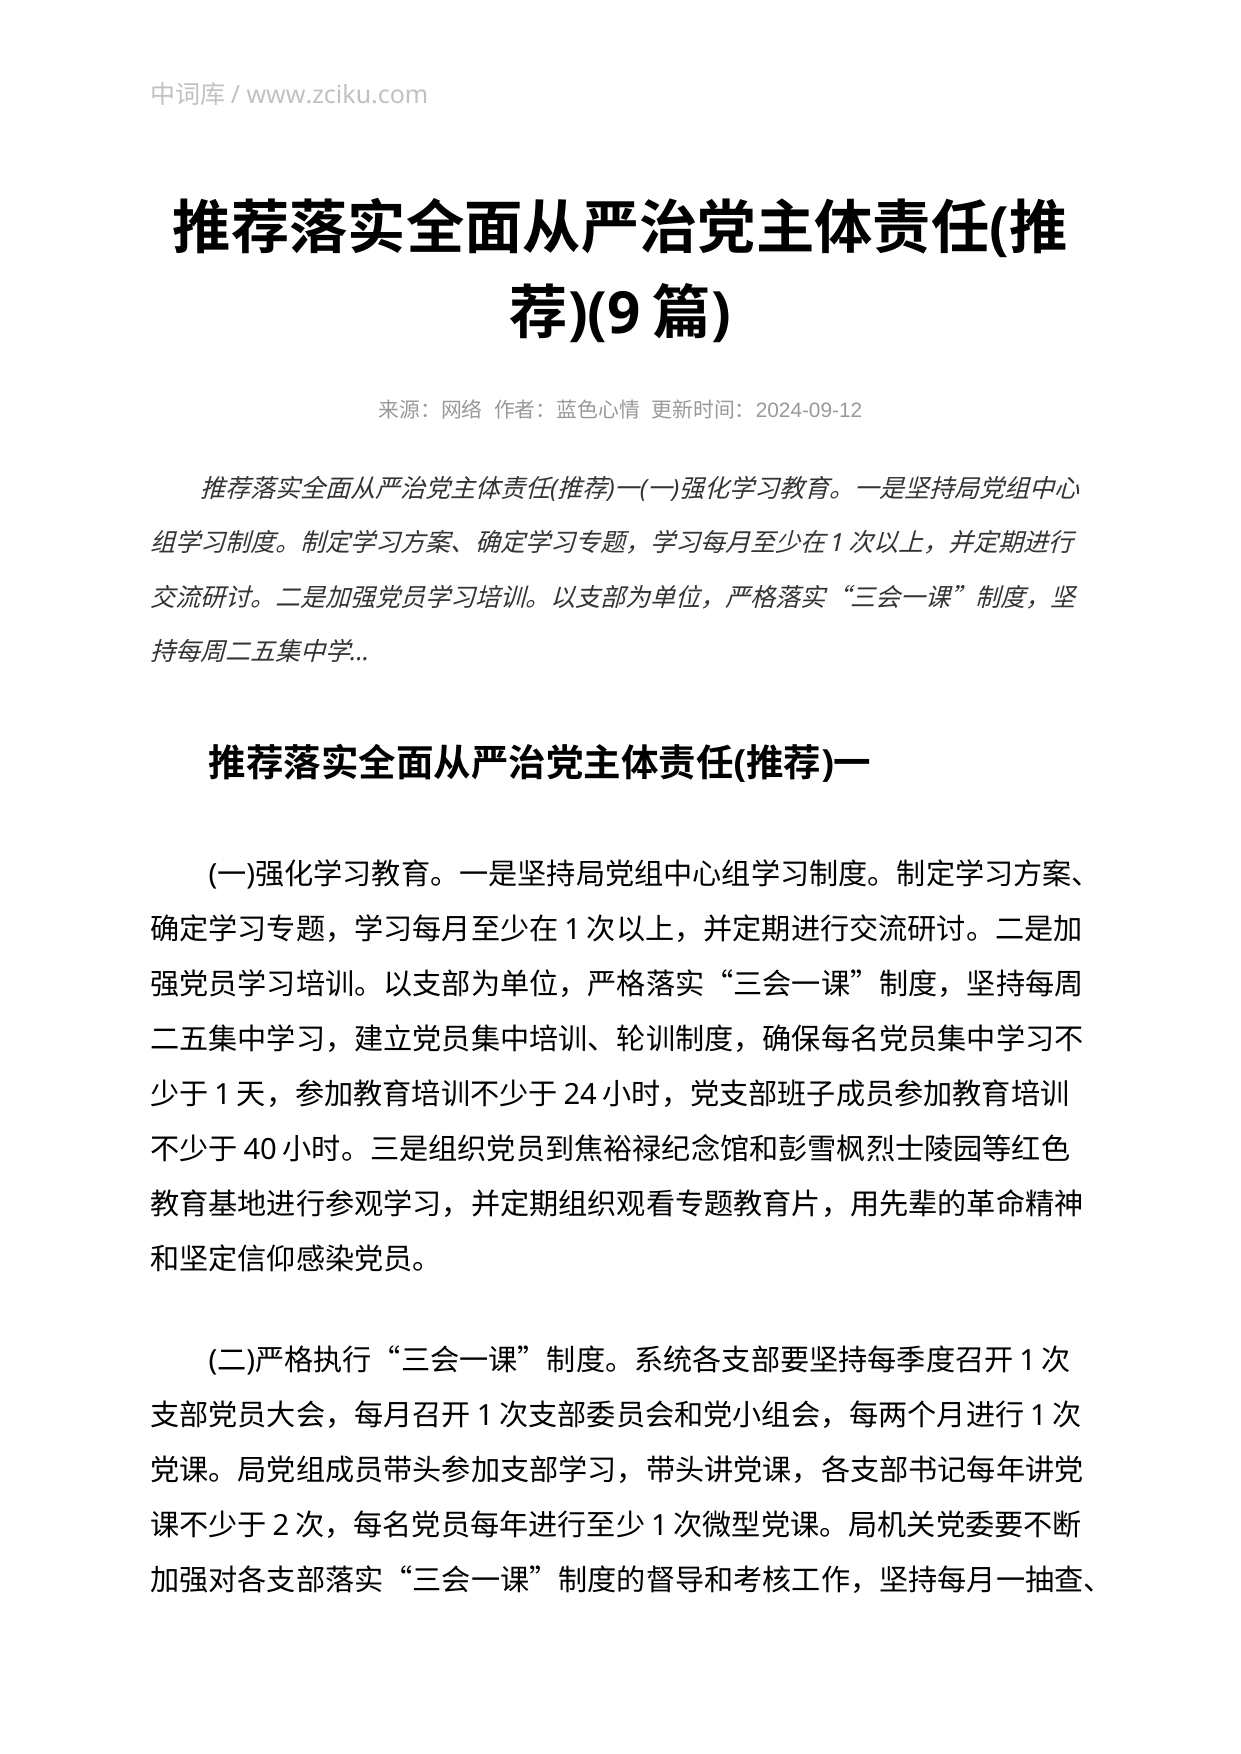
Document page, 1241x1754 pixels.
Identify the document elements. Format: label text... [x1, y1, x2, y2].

text 来源：网络 作者：蓝色心情 更新时间：2024-09-12 [150, 398, 1090, 422]
subtitle 推荐落实全面从严治党主体责任(推荐)(9篇) [150, 181, 1090, 351]
text 推荐落实全面从严治党主体责任(推荐)一(一)强化学习教育。一是坚持局党组中心组学习制度。制定学习方案、确定学习专题，学习每月至少在1次以上，并定期进行交流研讨。二是加强党员学习培训。以支部为单位，严格落实“三会一课”制度，坚持每周二五集中学... [150, 468, 1090, 668]
text (一)强化学习教育。一是坚持局党组中心组学习制度。制定学习方案、确定学习专题，学习每月至少在1次以上，并定期进行交流研讨。二是加强党员学习培训。以支部为单位，严格落实“三会一课”制度，坚持每周二五集中学习，建立党员集中培训、轮训制度，确保每名党员集中学习不少于1天，参加教育培训不少于24小时，党支部班子成员参加教育培训不少于40小时。三是组织党员到焦裕禄纪念馆和彭雪枫烈士陵园等红色教育基地进行参观学习，并定期组织观看专题教育片，用先辈的革命精神和坚定信仰感染党员。 [150, 851, 1090, 1277]
text 推荐落实全面从严治党主体责任(推荐)一 [150, 733, 1090, 787]
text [150, 1337, 1090, 1599]
